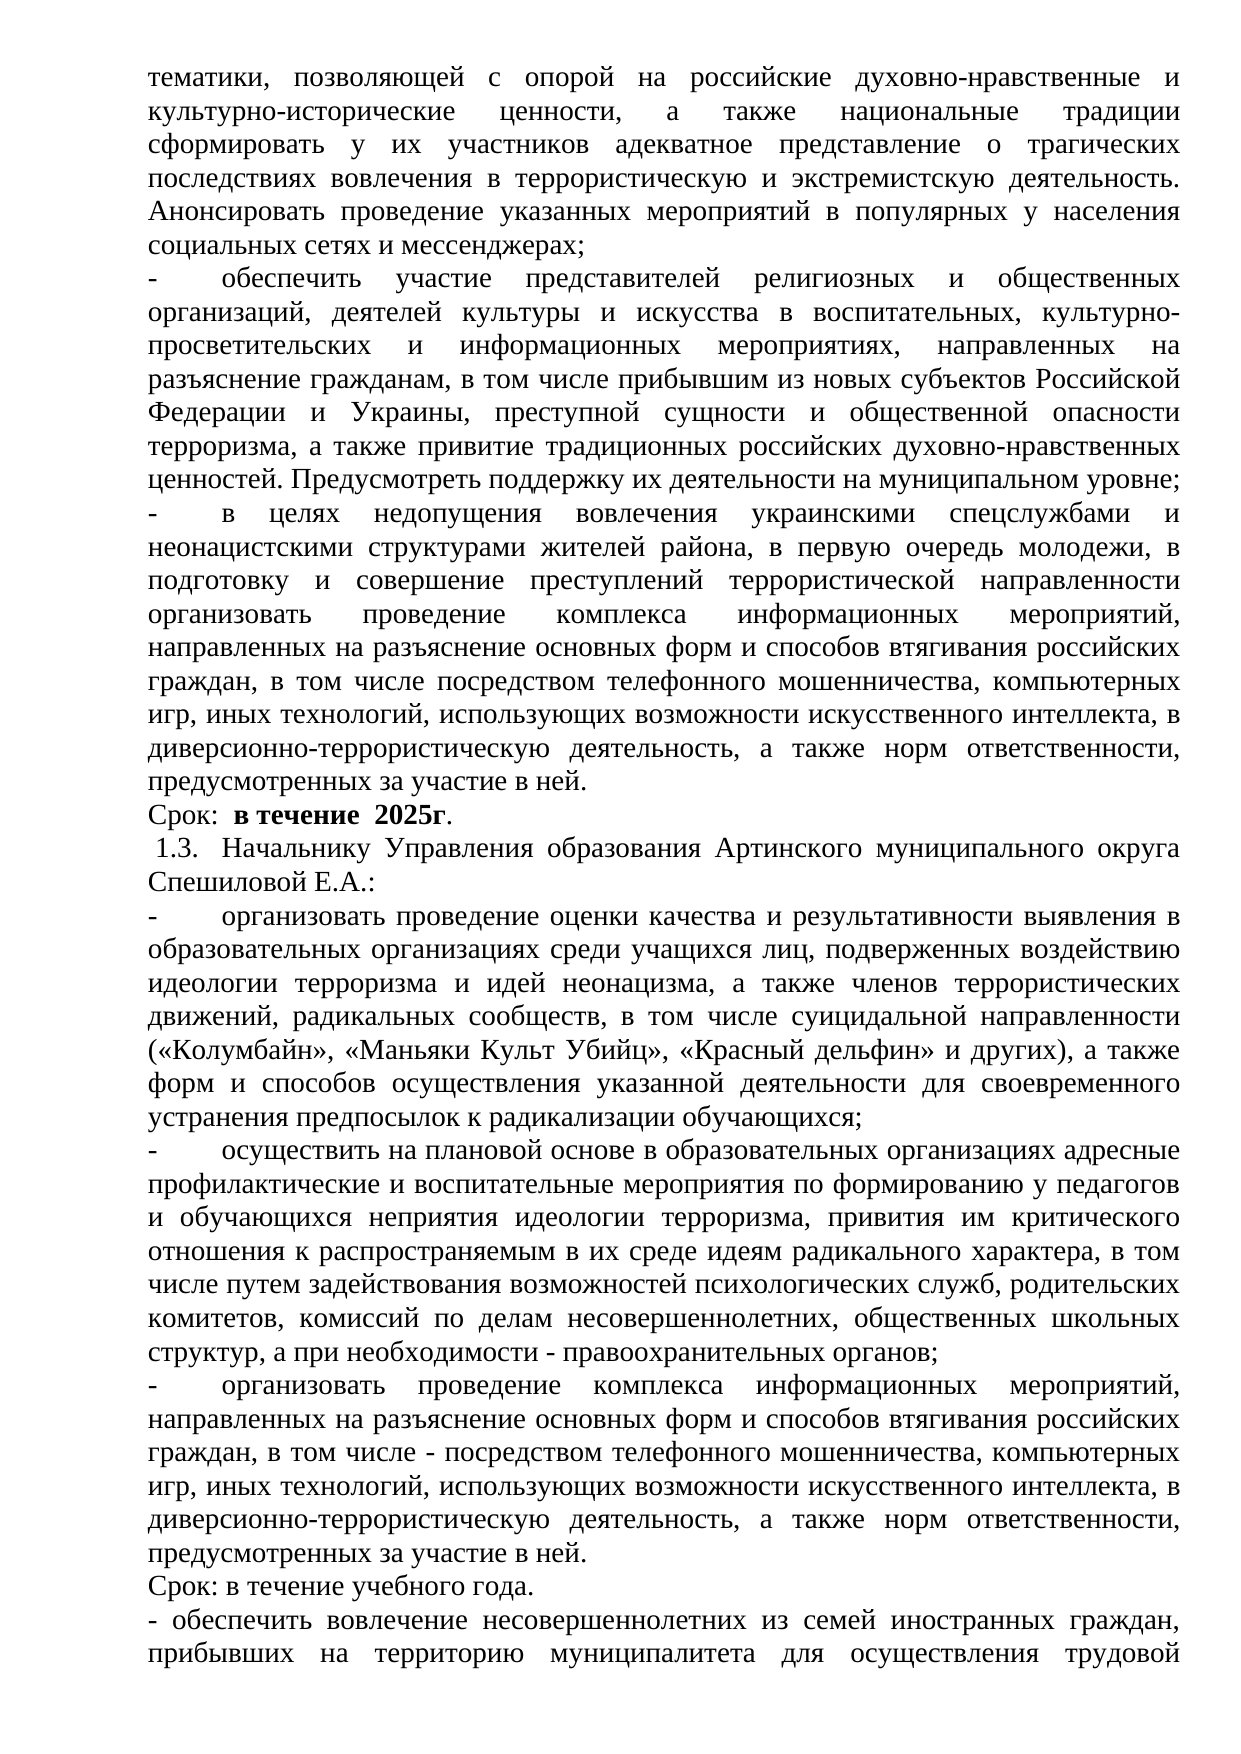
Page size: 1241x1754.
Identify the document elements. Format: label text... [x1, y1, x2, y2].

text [148, 1602, 1181, 1669]
text Срок: в течение 2025г. [148, 797, 1181, 831]
text - обеспечить участие представителей религиозных и общественных организаций, деятелей культуры и искусства в воспитательных, культурно-просветительских и информационных мероприятиях, направленных на разъяснение гражданам, в том числе прибывшим из новых субъектов Российской Федерации и Украины, преступной сущности и общественной опасности терроризма, а также привитие традиционных российских духовно-нравственных ценностей. Предусмотреть поддержку их деятельности на муниципальном уровне; [148, 260, 1181, 495]
text 1.3. Начальнику Управления образования Артинского муниципального округа Спешиловой Е.А.: [148, 831, 1181, 898]
text - осуществить на плановой основе в образовательных организациях адресные профилактические и воспитательные мероприятия по формированию у педагогов и обучающихся неприятия идеологии терроризма, привития им критического отношения к распространяемым в их среде идеям радикального характера, в том числе путем задействования возможностей психологических служб, родительских комитетов, комиссий по делам несовершеннолетних, общественных школьных структур, а при необходимости - правоохранительных органов; [148, 1132, 1181, 1367]
text - организовать проведение оценки качества и результативности выявления в образовательных организациях среди учащихся лиц, подверженных воздействию идеологии терроризма и идей неонацизма, а также членов террористических движений, радикальных сообществ, в том числе суицидальной направленности («Колумбайн», «Маньяки Культ Убийц», «Красный дельфин» и других), а также форм и способов осуществления указанной деятельности для своевременного устранения предпосылок к радикализации обучающихся; [148, 898, 1181, 1132]
text Срок: в течение учебного года. [148, 1568, 1181, 1602]
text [148, 59, 1181, 260]
text - в целях недопущения вовлечения украинскими спецслужбами и неонацистскими структурами жителей района, в первую очередь молодежи, в подготовку и совершение преступлений террористической направленности организовать проведение комплекса информационных мероприятий, направленных на разъяснение основных форм и способов втягивания российских граждан, в том числе посредством телефонного мошенничества, компьютерных игр, иных технологий, использующих возможности искусственного интеллекта, в диверсионно-террористическую деятельность, а также норм ответственности, предусмотренных за участие в ней. [148, 495, 1181, 797]
text - организовать проведение комплекса информационных мероприятий, направленных на разъяснение основных форм и способов втягивания российских граждан, в том числе - посредством телефонного мошенничества, компьютерных игр, иных технологий, использующих возможности искусственного интеллекта, в диверсионно-террористическую деятельность, а также норм ответственности, предусмотренных за участие в ней. [148, 1367, 1181, 1568]
